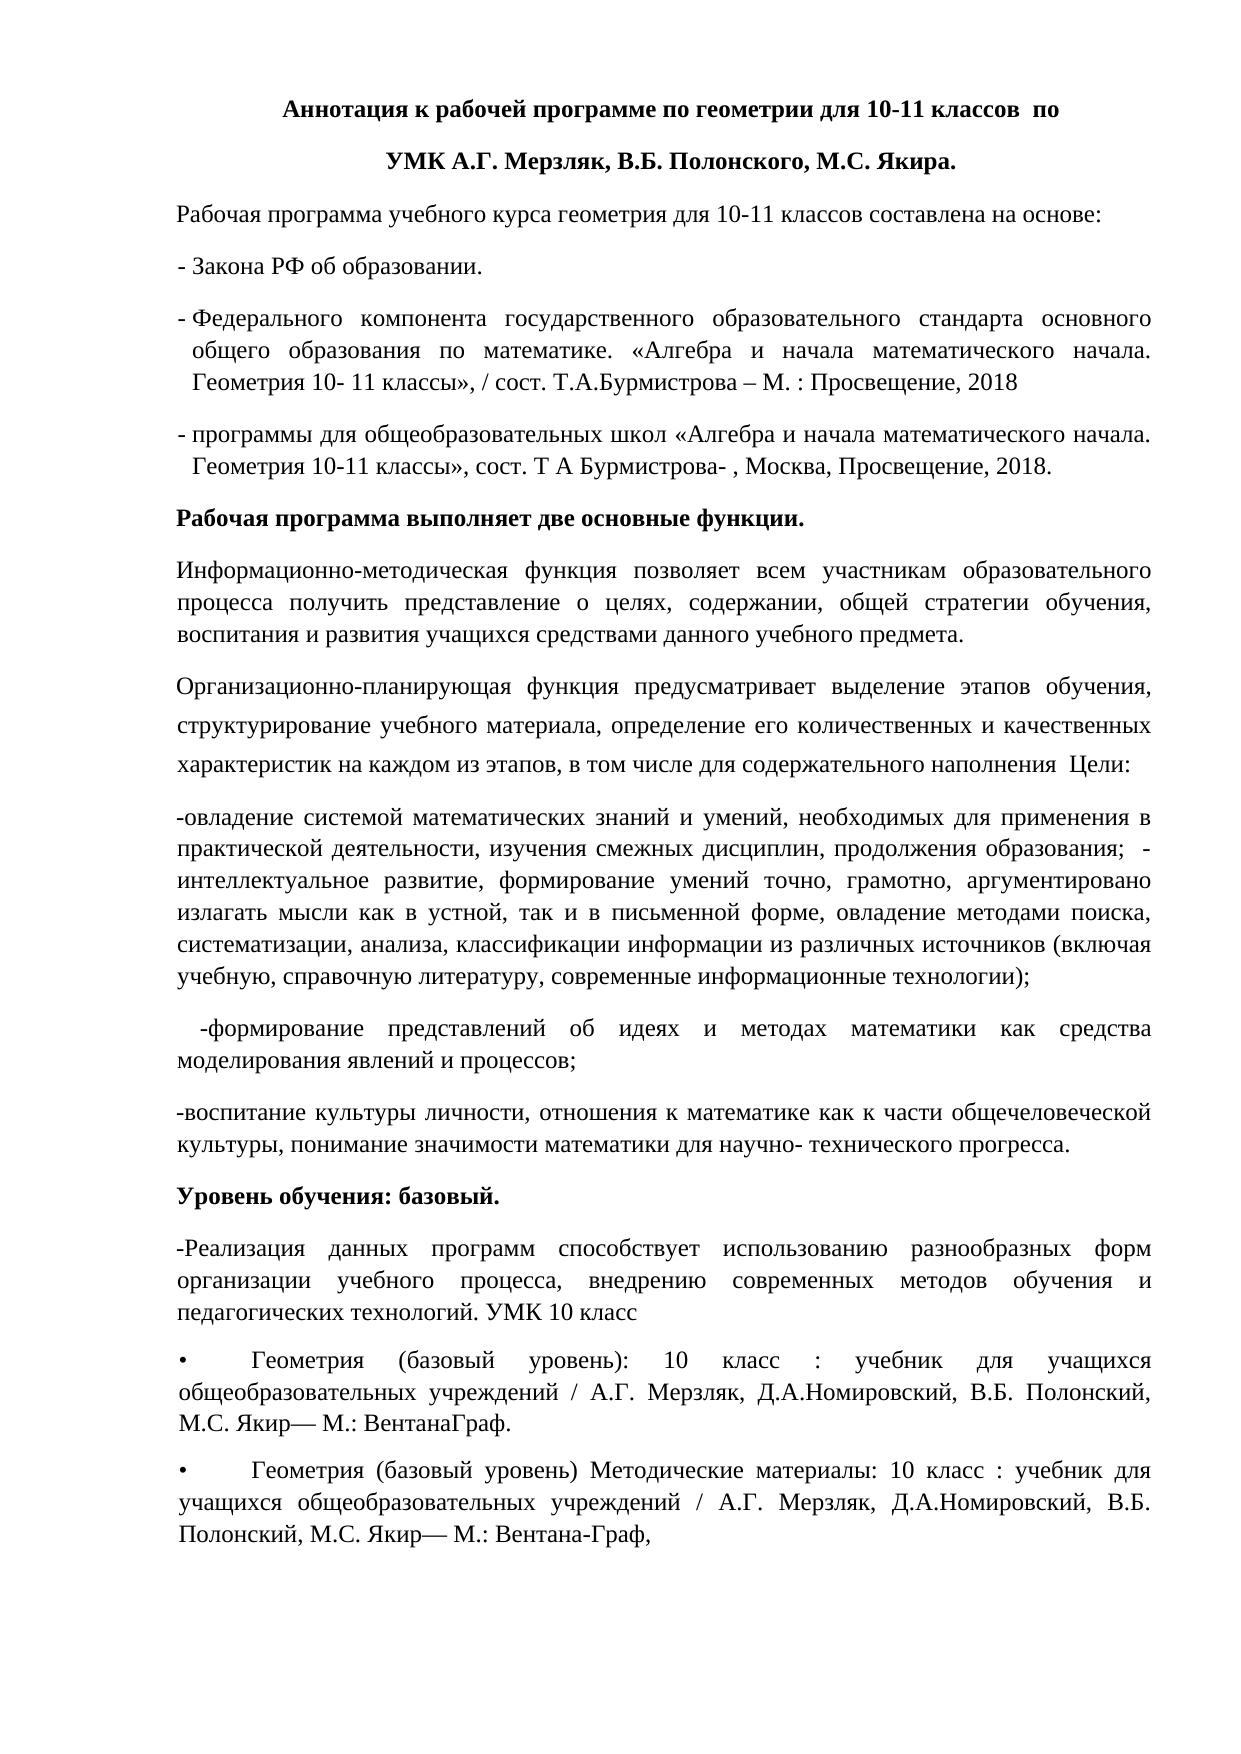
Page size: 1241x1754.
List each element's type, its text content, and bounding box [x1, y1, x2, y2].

text -Реализация данных программ способствует использованию разнообразных форм организации учебного процесса, внедрению современных методов обучения и педагогических технологий. УМК 10 класс [176, 1233, 1152, 1326]
list программы для общеобразовательных школ «Алгебра и начала математического начала. Геометрия 10-11 классы», сост. Т А Бурмистрова- , Москва, Просвещение, 2018. [177, 419, 1152, 480]
list Геометрия (базовый уровень): 10 класс : учебник для учащихся общеобразовательных учреждений / А.Г. Мерзляк, Д.А.Номировский, В.Б. Полонский, М.С. Якир— М.: ВентанаГраф. [178, 1345, 1152, 1437]
text -формирование представлений об идеях и методах математики как средства моделирования явлений и процессов; [176, 1013, 1152, 1074]
list Федерального компонента государственного образовательного стандарта основного общего образования по математике. «Алгебра и начала математического начала. Геометрия 10- 11 классы», / сост. Т.А.Бурмистрова – М. : Просвещение, 2018 [177, 303, 1152, 396]
text Рабочая программа учебного курса геометрия для 10-11 классов составлена на основе: [176, 199, 1152, 227]
text -воспитание культуры личности, отношения к математике как к части общечеловеческой культуры, понимание значимости математики для научно- технического прогресса. [176, 1097, 1152, 1158]
list Геометрия (базовый уровень) Методические материалы: 10 класс : учебник для учащихся общеобразовательных учреждений / А.Г. Мерзляк, Д.А.Номировский, В.Б. Полонский, М.С. Якир— М.: Вентана-Граф, [178, 1456, 1152, 1548]
text Рабочая программа выполняет две основные функции. [176, 503, 1152, 532]
text Аннотация к рабочей программе по геометрии для 10-11 классов по УМК А.Г. Мерзляк, В.Б. Полонского, М.С. Якира. [282, 94, 1060, 175]
text Информационно-методическая функция позволяет всем участникам образовательного процесса получить представление о целях, содержании, общей стратегии обучения, воспитания и развития учащихся средствами данного учебного предмета. [176, 555, 1152, 648]
list Закона РФ об образовании. [177, 251, 1152, 280]
text Организационно-планирующая функция предусматривает выделение этапов обучения, структурирование учебного материала, определение его количественных и качественных характеристик на каждом из этапов, в том числе для содержательного наполнения Цели: [176, 671, 1152, 778]
text -овладение системой математических знаний и умений, необходимых для применения в практической деятельности, изучения смежных дисциплин, продолжения образования; -интеллектуальное развитие, формирование умений точно, грамотно, аргументировано излагать мысли как в устной, так и в письменной форме, овладение методами поиска, систематизации, анализа, классификации информации из различных источников (включая учебную, справочную литературу, современные информационные технологии); [176, 802, 1152, 990]
text Уровень обучения: базовый. [176, 1181, 1152, 1210]
